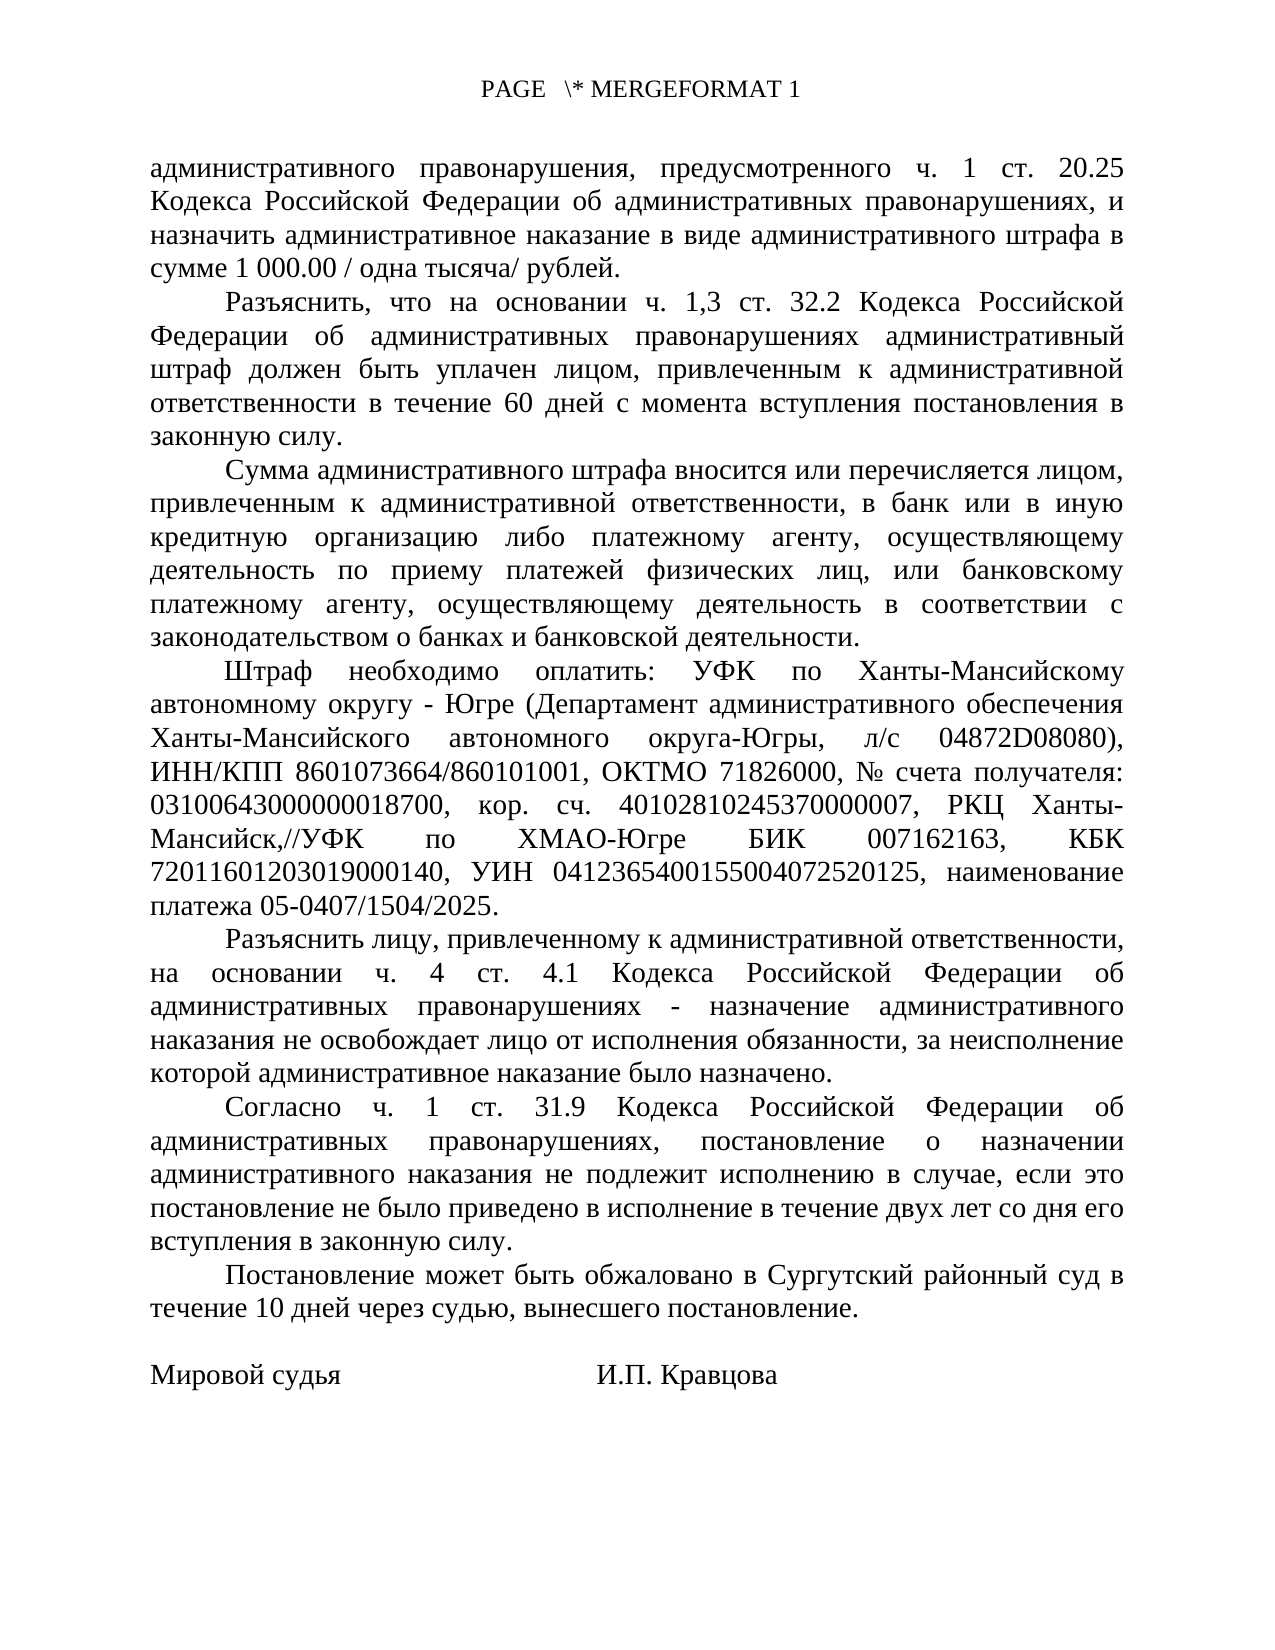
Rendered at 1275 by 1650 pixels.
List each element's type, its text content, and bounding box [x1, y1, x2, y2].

text Разъяснить, что на основании ч. 1,3 ст. 32.2 Кодекса Российской Федерации об административных правонарушениях административный штраф должен быть уплачен лицом, привлеченным к административной ответственности в течение 60 дней с момента вступления постановления в законную силу. [150, 284, 1125, 452]
text Разъяснить лицу, привлеченному к административной ответственности, на основании ч. 4 ст. 4.1 Кодекса Российской Федерации об административных правонарушениях - назначение административного наказания не освобождает лицо от исполнения обязанности, за неисполнение которой административное наказание было назначено. [150, 921, 1125, 1089]
text Мировой судья И.П. Кравцова [150, 1357, 1125, 1391]
text Постановление может быть обжаловано в Сургутский районный суд в течение 10 дней через судью, вынесшего постановление. [150, 1257, 1125, 1324]
text Сумма административного штрафа вносится или перечисляется лицом, привлеченным к административной ответственности, в банк или в иную кредитную организацию либо платежному агенту, осуществляющему деятельность по приему платежей физических лиц, или банковскому платежному агенту, осуществляющему деятельность в соответствии с законодательством о банках и банковской деятельности. [150, 452, 1125, 653]
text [150, 150, 1125, 284]
text Штраф необходимо оплатить: УФК по Ханты-Мансийскому автономному округу - Югре (Департамент административного обеспечения Ханты-Мансийского автономного округа-Югры, л/с 04872D08080), ИНН/КПП 8601073664/860101001, ОКТМО 71826000, № счета получателя: 03100643000000018700, кор. сч. 40102810245370000007, РКЦ Ханты-Мансийск,//УФК по ХМАО-Югре БИК 007162163, КБК 72011601203019000140, УИН 0412365400155004072520125, наименование платежа 05-0407/1504/2025. [150, 653, 1125, 921]
text Согласно ч. 1 ст. 31.9 Кодекса Российской Федерации об административных правонарушениях, постановление о назначении административного наказания не подлежит исполнению в случае, если это постановление не было приведено в исполнение в течение двух лет со дня его вступления в законную силу. [150, 1089, 1125, 1257]
